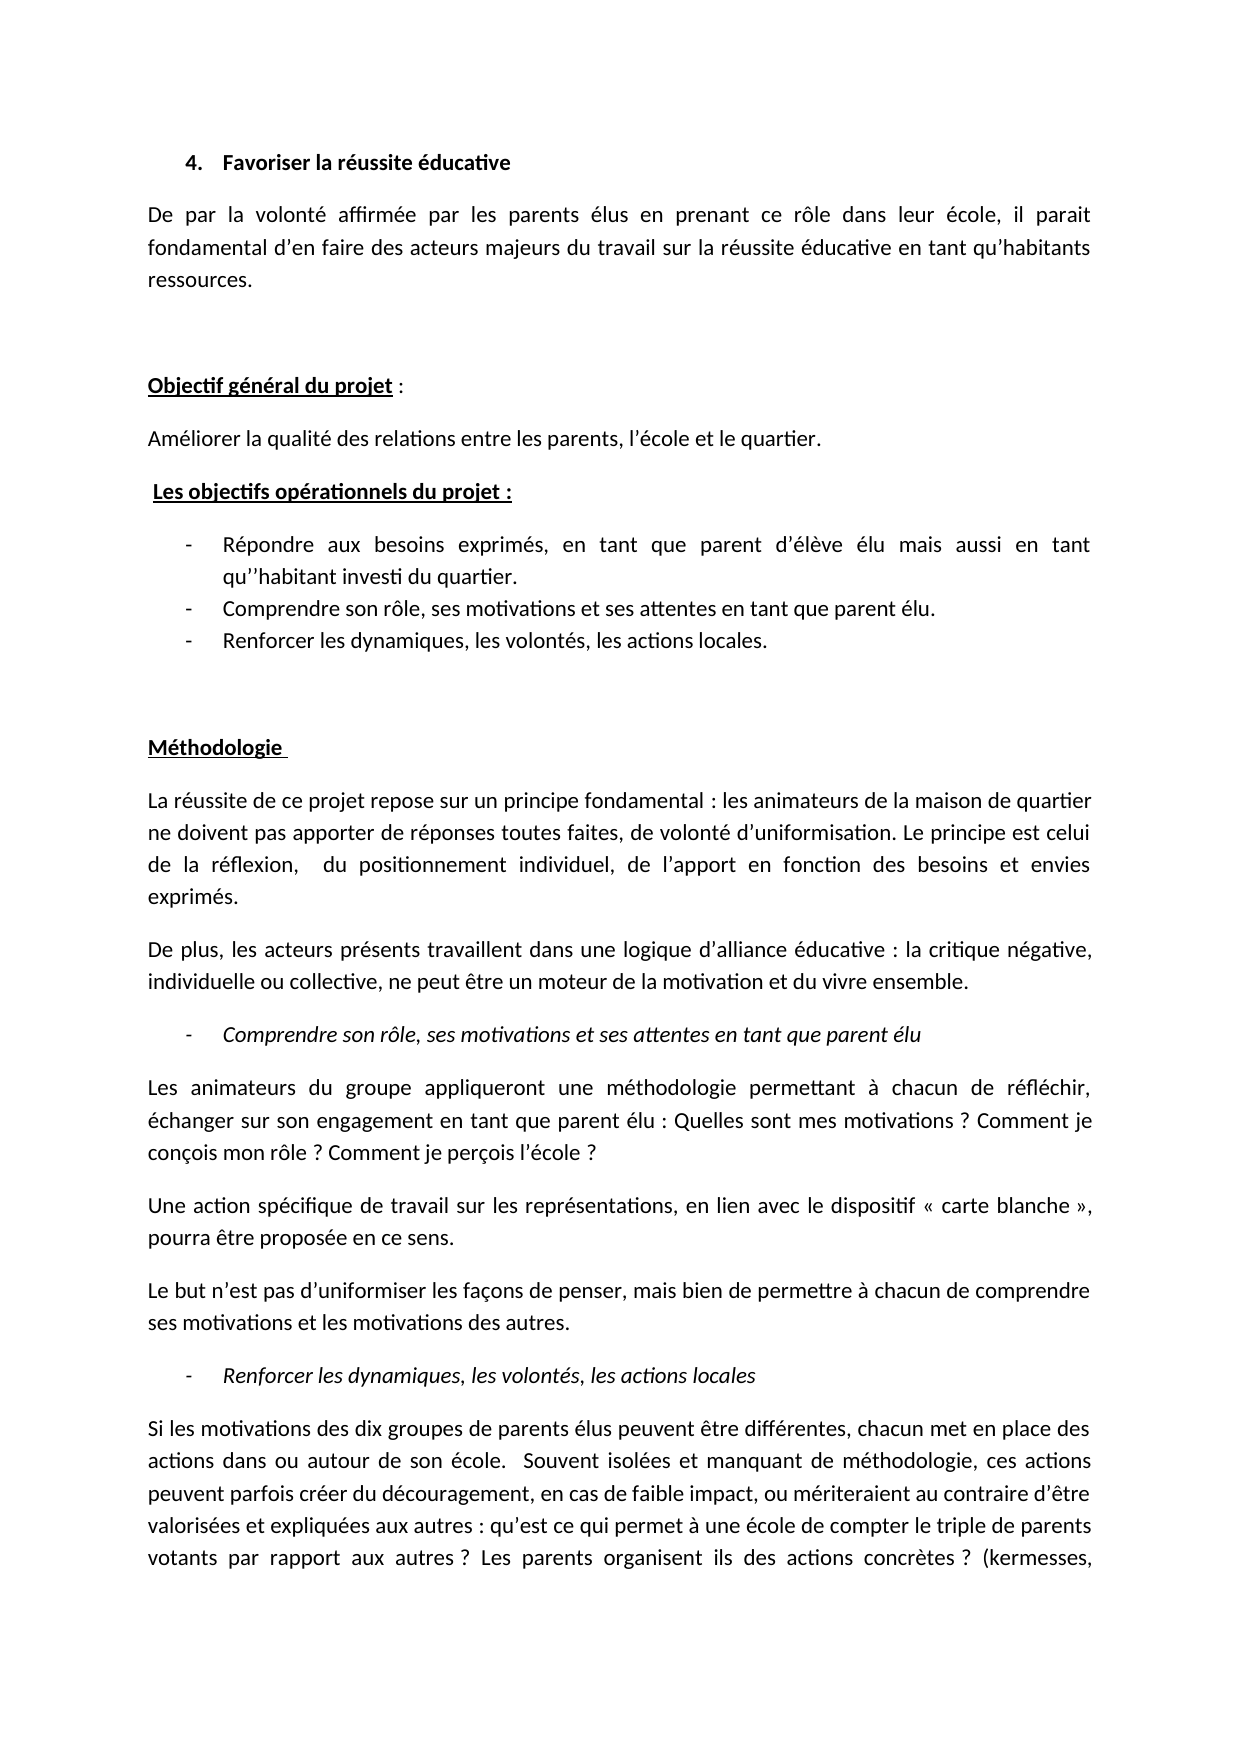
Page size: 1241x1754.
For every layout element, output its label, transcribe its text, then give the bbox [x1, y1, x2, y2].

text Une action spécifique de travail sur les représentations, en lien avec le dispositif « carte blanche », pourra être proposée en ce sens. [148, 1191, 1093, 1251]
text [148, 1414, 1093, 1571]
list Comprendre son rôle, ses motivations et ses attentes en tant que parent élu. [185, 594, 1093, 622]
text La réussite de ce projet repose sur un principe fondamental : les animateurs de la maison de quartier ne doivent pas apporter de réponses toutes faites, de volonté d’uniformisation. Le principe est celui de la réflexion, du positionnement individuel, de l’apport en fonction des besoins et envies exprimés. [148, 786, 1093, 910]
text Méthodologie [148, 733, 1093, 761]
list Répondre aux besoins exprimés, en tant que parent d’élève élu mais aussi en tant qu’’habitant investi du quartier. [185, 530, 1093, 590]
list Renforcer les dynamiques, les volontés, les actions locales. [185, 627, 1093, 655]
text Objectif général du projet : [148, 371, 1093, 399]
list Renforcer les dynamiques, les volontés, les actions locales [185, 1361, 1093, 1389]
text Le but n’est pas d’uniformiser les façons de penser, mais bien de permettre à chacun de comprendre ses motivations et les motivations des autres. [148, 1276, 1093, 1336]
list Comprendre son rôle, ses motivations et ses attentes en tant que parent élu [185, 1021, 1093, 1048]
text Améliorer la qualité des relations entre les parents, l’école et le quartier. [148, 424, 1093, 452]
list Favoriser la réussite éducative [185, 148, 1093, 176]
text De par la volonté affirmée par les parents élus en prenant ce rôle dans leur école, il parait fondamental d’en faire des acteurs majeurs du travail sur la réussite éducative en tant qu’habitants ressources. [148, 201, 1093, 293]
text Les animateurs du groupe appliqueront une méthodologie permettant à chacun de réfléchir, échanger sur son engagement en tant que parent élu : Quelles sont mes motivations ? Comment je conçois mon rôle ? Comment je perçois l’école ? [148, 1073, 1093, 1166]
text Les objectifs opérationnels du projet : [148, 477, 1093, 505]
text De plus, les acteurs présents travaillent dans une logique d’alliance éducative : la critique négative, individuelle ou collective, ne peut être un moteur de la motivation et du vivre ensemble. [148, 935, 1093, 996]
